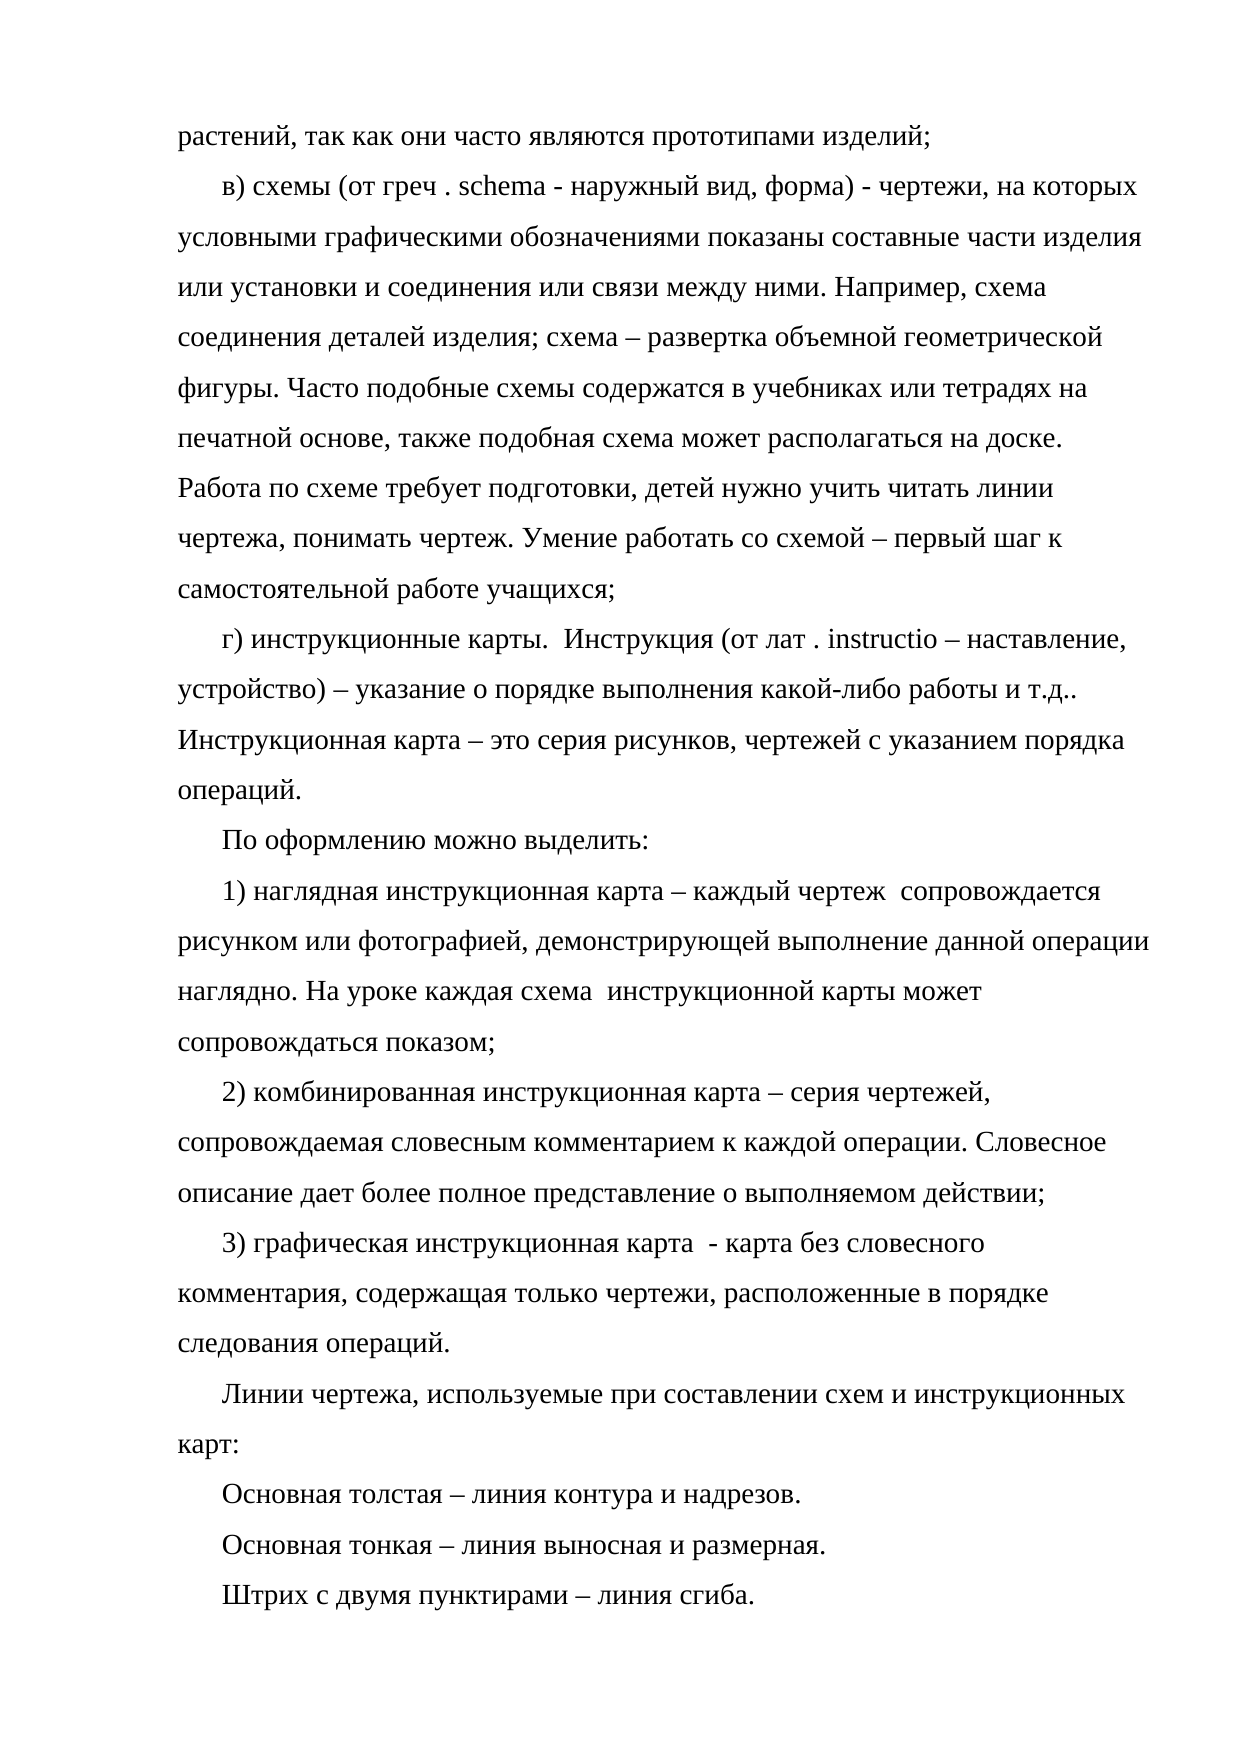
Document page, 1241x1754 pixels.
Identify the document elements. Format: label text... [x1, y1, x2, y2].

text Штрих с двумя пунктирами – линия сгиба. [177, 1577, 1152, 1611]
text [177, 118, 1152, 152]
text Линии чертежа, используемые при составлении схем и инструкционных карт: [177, 1376, 1152, 1460]
text 2) комбинированная инструкционная карта – серия чертежей, сопровождаемая словесным комментарием к каждой операции. Словесное описание дает более полное представление о выполняемом действии; [177, 1074, 1152, 1208]
text Основная тонкая – линия выносная и размерная. [177, 1527, 1152, 1560]
text в) схемы (от греч . schema - наружный вид, форма) - чертежи, на которых условными графическими обозначениями показаны составные части изделия или установки и соединения или связи между ними. Например, схема соединения деталей изделия; схема – развертка объемной геометрической фигуры. Часто подобные схемы содержатся в учебниках или тетрадях на печатной основе, также подобная схема может располагаться на доске. Работа по схеме требует подготовки, детей нужно учить читать линии чертежа, понимать чертеж. Умение работать со схемой – первый шаг к самостоятельной работе учащихся; [177, 168, 1152, 604]
text 3) графическая инструкционная карта - карта без словесного комментария, содержащая только чертежи, расположенные в порядке следования операций. [177, 1225, 1152, 1359]
text По оформлению можно выделить: [177, 822, 1152, 856]
text Основная толстая – линия контура и надрезов. [177, 1477, 1152, 1510]
text г) инструкционные карты. Инструкция (от лат . instructio – наставление, устройство) – указание о порядке выполнения какой-либо работы и т.д.. Инструкционная карта – это серия рисунков, чертежей с указанием порядка операций. [177, 621, 1152, 806]
text 1) наглядная инструкционная карта – каждый чертеж сопровождается рисунком или фотографией, демонстрирующей выполнение данной операции наглядно. На уроке каждая схема инструкционной карты может сопровождаться показом; [177, 873, 1152, 1057]
